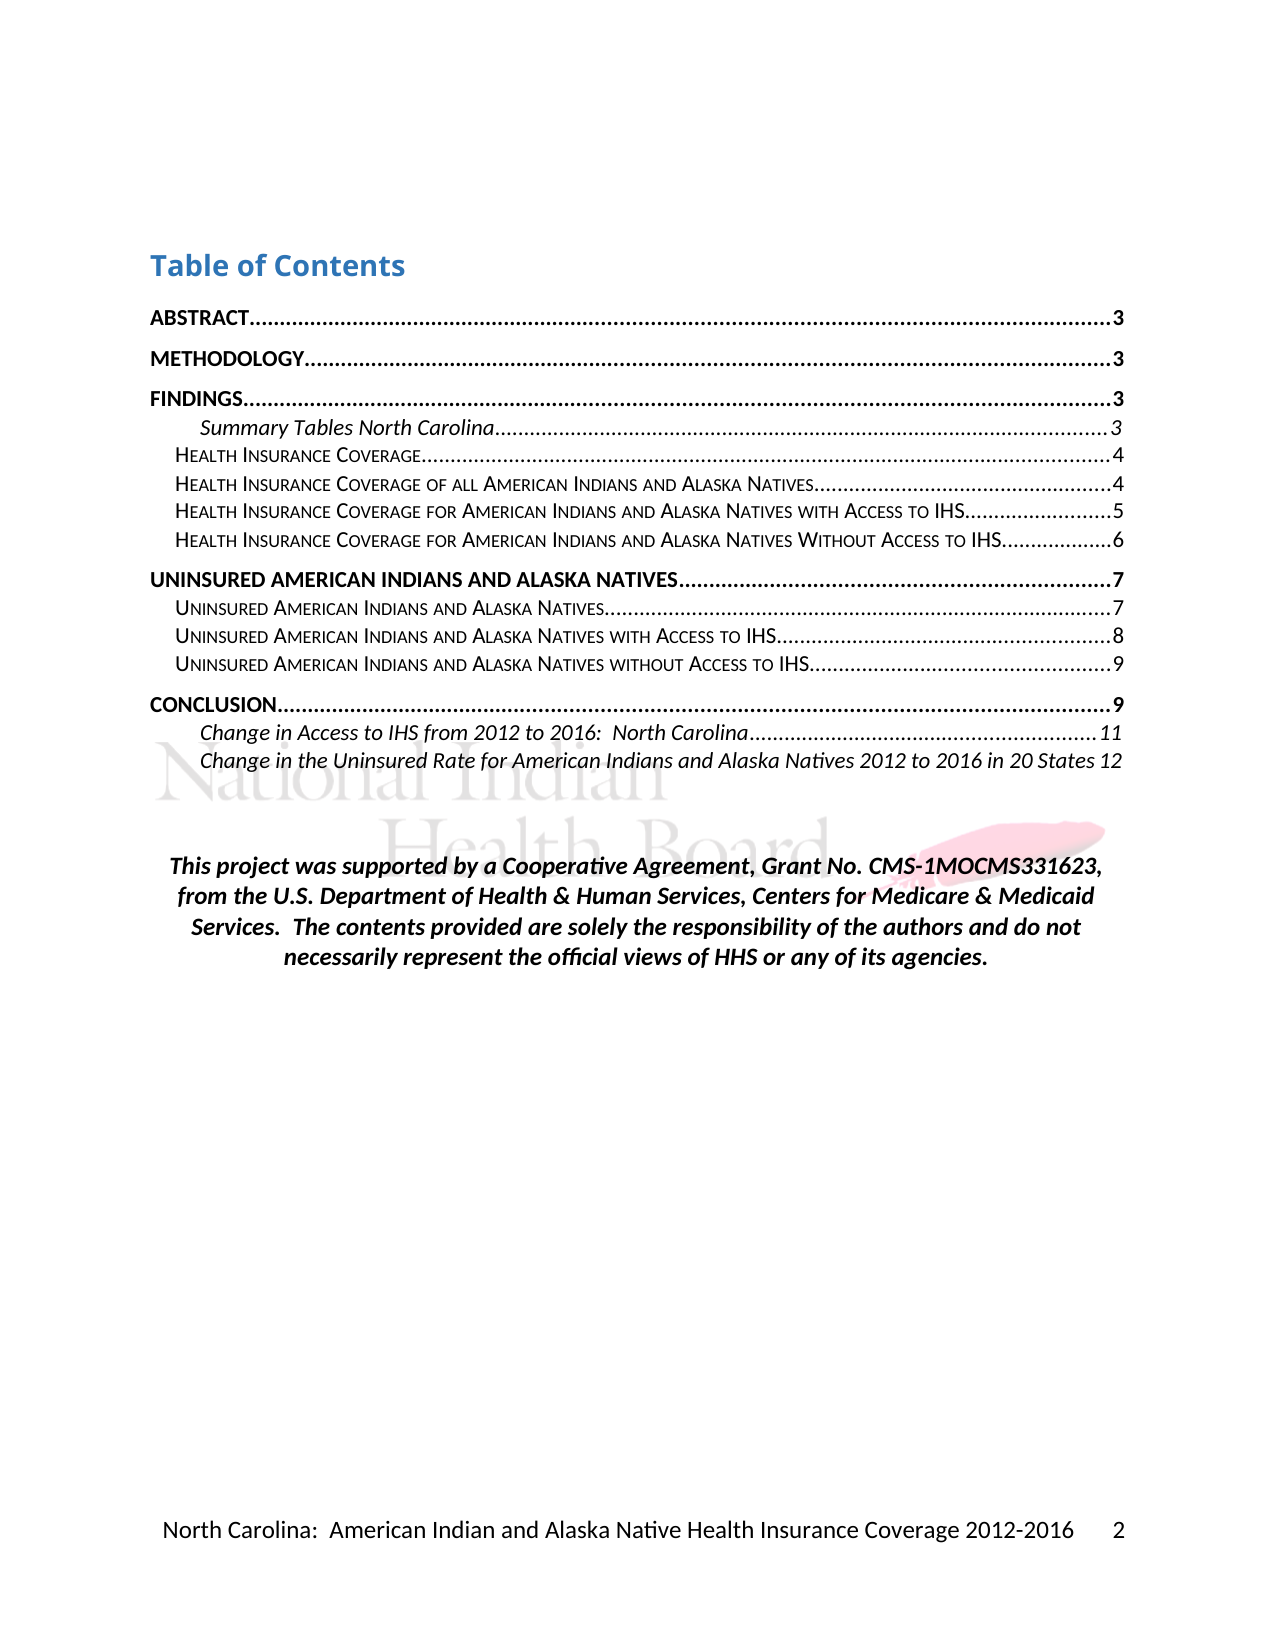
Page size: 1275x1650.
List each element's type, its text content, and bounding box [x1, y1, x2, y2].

text This project was supported by a Cooperative Agreement, Grant No. CMS-1MOCMS331623, from the U.S. Department of Health & Human Services, Centers for Medicare & Medicaid Services. The contents provided are solely the responsibility of the authors and do not necessarily represent the official views of HHS or any of its agencies. [150, 850, 1125, 972]
